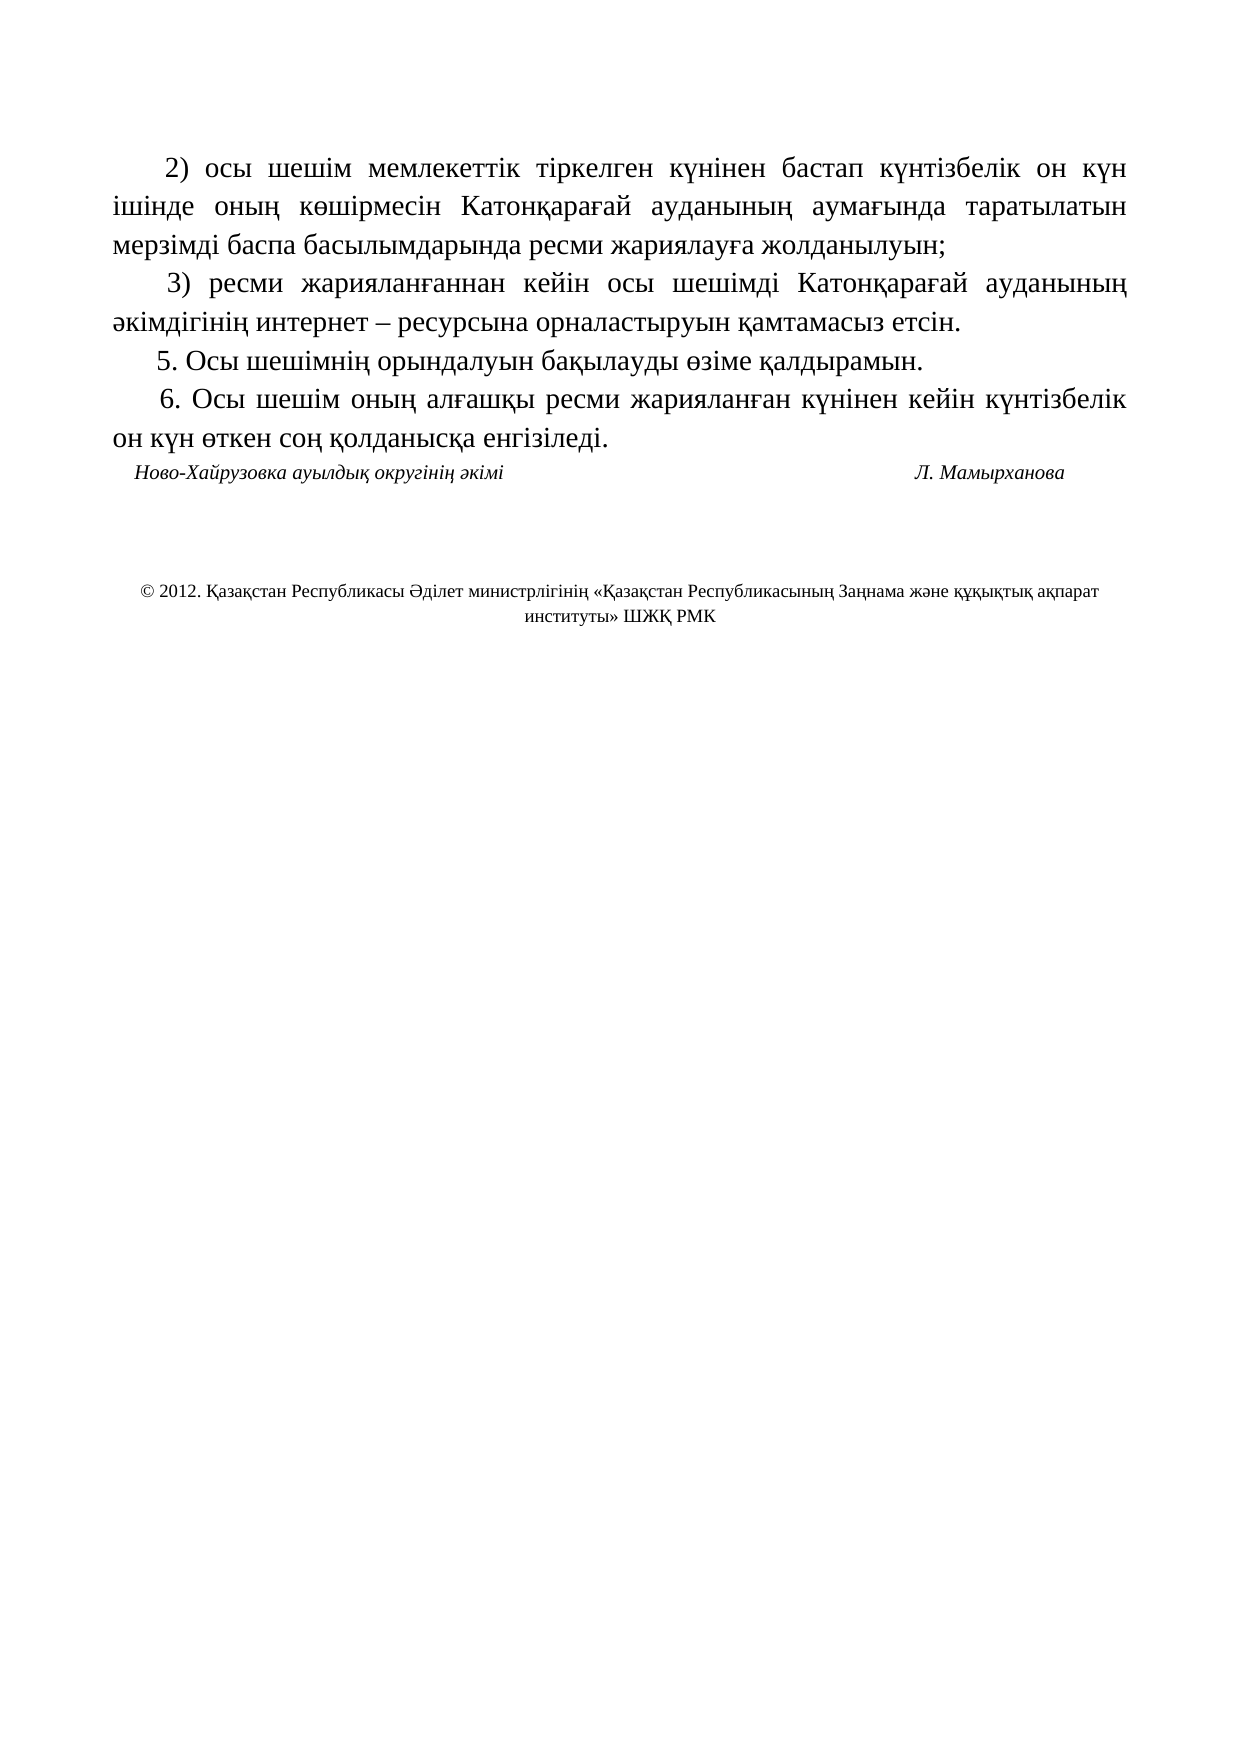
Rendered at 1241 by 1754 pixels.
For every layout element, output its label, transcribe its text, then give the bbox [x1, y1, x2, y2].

text © 2012. Қазақстан Республикасы Әділет министрлігінің «Қазақстан Республикасының Заңнама және құқықтық ақпарат институты» ШЖҚ РМК [112, 580, 1128, 626]
text 5. Осы шешімнің орындалуын бақылауды өзіме қалдырамын. [112, 343, 1128, 376]
table_header Л. Мамырханова [913, 458, 1240, 489]
text 6. Осы шешім оның алғашқы ресми жарияланған күнінен кейін күнтізбелік он күн өткен соң қолданысқа енгізіледі. [112, 381, 1128, 453]
table_header Ново-Хайрузовка ауылдық округінің әкімі [101, 458, 913, 489]
text 2) осы шешім мемлекеттік тіркелген күнінен бастап күнтізбелік он күн ішінде оның көшірмесін Катонқарағай ауданының аумағында таратылатын мерзімді баспа басылымдарында ресми жариялауға жолданылуын; [112, 150, 1128, 261]
text 3) ресми жарияланғаннан кейін осы шешімді Катонқарағай ауданының әкімдігінің интернет – ресурсына орналастыруын қамтамасыз етсін. [112, 266, 1128, 338]
